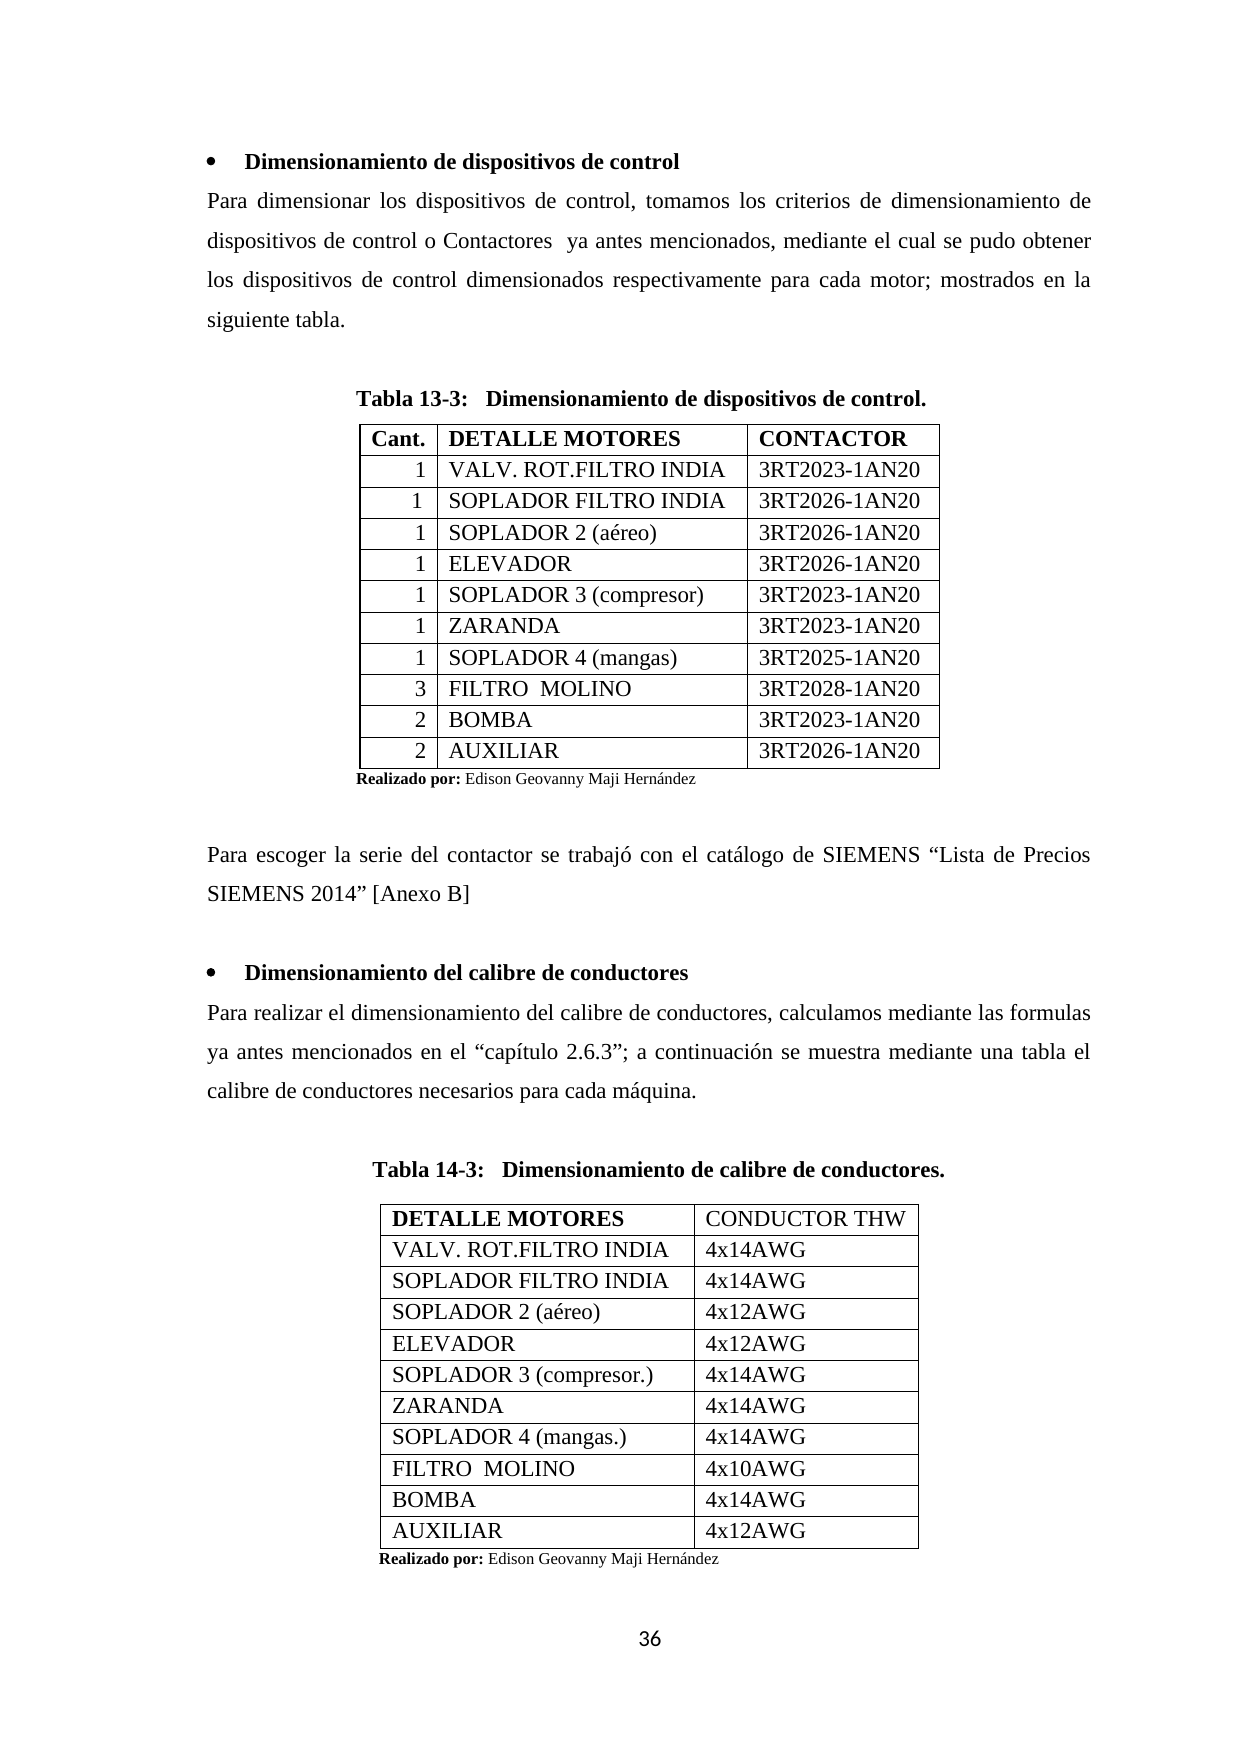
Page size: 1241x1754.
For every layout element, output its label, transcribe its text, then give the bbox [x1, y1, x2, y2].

text Realizado por: Edison Geovanny Maji Hernández [207, 769, 1092, 788]
table_cell 3RT2026-1AN20 [748, 738, 939, 768]
table_cell 4x12AWG [695, 1517, 918, 1547]
table_cell 4x14AWG [695, 1392, 918, 1422]
table_cell 4x12AWG [695, 1299, 918, 1329]
table_cell FILTRO MOLINO [381, 1455, 694, 1485]
table_header CONTACTOR [748, 425, 939, 455]
list Dimensionamiento de dispositivos de control [207, 148, 1092, 174]
table_cell 4x14AWG [695, 1361, 918, 1391]
text Realizado por: Edison Geovanny Maji Hernández [207, 1548, 1092, 1568]
table_cell 4x14AWG [695, 1236, 918, 1266]
table_cell VALV. ROT.FILTRO INDIA [381, 1236, 694, 1266]
table_cell SOPLADOR 4 (mangas.) [381, 1424, 694, 1454]
table_cell 4x14AWG [695, 1267, 918, 1297]
table_cell 4x12AWG [695, 1330, 918, 1360]
table_cell 4x14AWG [695, 1424, 918, 1454]
table_cell 4x14AWG [695, 1486, 918, 1516]
table_cell SOPLADOR FILTRO INDIA [381, 1267, 694, 1297]
table_cell 3RT2023-1AN20 [748, 613, 939, 643]
table_cell SOPLADOR 3 (compresor.) [381, 1361, 694, 1391]
table_cell ELEVADOR [381, 1330, 694, 1360]
table_cell 3RT2026-1AN20 [748, 550, 939, 580]
text Para dimensionar los dispositivos de control, tomamos los criterios de dimensionamiento de dispositivos de control o Contactores ya antes mencionados, mediante el cual se pudo obtener los dispositivos de control dimensionados respectivamente para cada motor; mostrados en la siguiente tabla. [207, 187, 1092, 332]
table_cell 4x10AWG [695, 1455, 918, 1485]
text Para realizar el dimensionamiento del calibre de conductores, calculamos mediante las formulas ya antes mencionados en el “capítulo 2.6.3”; a continuación se muestra mediante una tabla el calibre de conductores necesarios para cada máquina. [207, 998, 1092, 1104]
table_cell 3RT2023-1AN20 [748, 456, 939, 487]
table_header Cant. [361, 425, 437, 455]
table_cell 2 [361, 738, 437, 768]
table_cell AUXILIAR [381, 1517, 694, 1547]
table_header CONDUCTOR THW [695, 1205, 918, 1235]
table_cell 3RT2026-1AN20 [748, 519, 939, 549]
text Tabla 14-3: Dimensionamiento de calibre de conductores. [207, 1156, 1092, 1183]
table_cell AUXILIAR [438, 738, 747, 768]
table_cell 1 [361, 519, 437, 549]
table_cell SOPLADOR FILTRO INDIA [438, 488, 747, 518]
table_cell 1 [361, 488, 437, 518]
text Para escoger la serie del contactor se trabajó con el catálogo de SIEMENS “Lista de Precios SIEMENS 2014” [Anexo B] [207, 841, 1092, 906]
table_cell ELEVADOR [438, 550, 747, 580]
table_cell 1 [361, 456, 437, 487]
table_cell 2 [361, 706, 437, 737]
table_cell 3RT2023-1AN20 [748, 706, 939, 737]
table_cell 3RT2025-1AN20 [748, 644, 939, 674]
table_cell 3RT2026-1AN20 [748, 488, 939, 518]
list Dimensionamiento del calibre de conductores [207, 959, 1092, 985]
table_cell VALV. ROT.FILTRO INDIA [438, 456, 747, 487]
table_cell 1 [361, 644, 437, 674]
table_cell 3 [361, 675, 437, 705]
table_cell SOPLADOR 3 (compresor) [438, 581, 747, 612]
table_cell SOPLADOR 2 (aéreo) [438, 519, 747, 549]
table_cell BOMBA [438, 706, 747, 737]
table_header DETALLE MOTORES [438, 425, 747, 455]
table_cell FILTRO MOLINO [438, 675, 747, 705]
table_cell 3RT2023-1AN20 [748, 581, 939, 612]
text Tabla 13-3: Dimensionamiento de dispositivos de control. [207, 384, 1092, 411]
table_cell 1 [361, 613, 437, 643]
table_header DETALLE MOTORES [381, 1205, 694, 1235]
table_cell SOPLADOR 2 (aéreo) [381, 1299, 694, 1329]
table_cell ZARANDA [381, 1392, 694, 1422]
table_cell 3RT2028-1AN20 [748, 675, 939, 705]
table_cell ZARANDA [438, 613, 747, 643]
table_cell BOMBA [381, 1486, 694, 1516]
table_cell SOPLADOR 4 (mangas) [438, 644, 747, 674]
table_cell 1 [361, 550, 437, 580]
table_cell 1 [361, 581, 437, 612]
